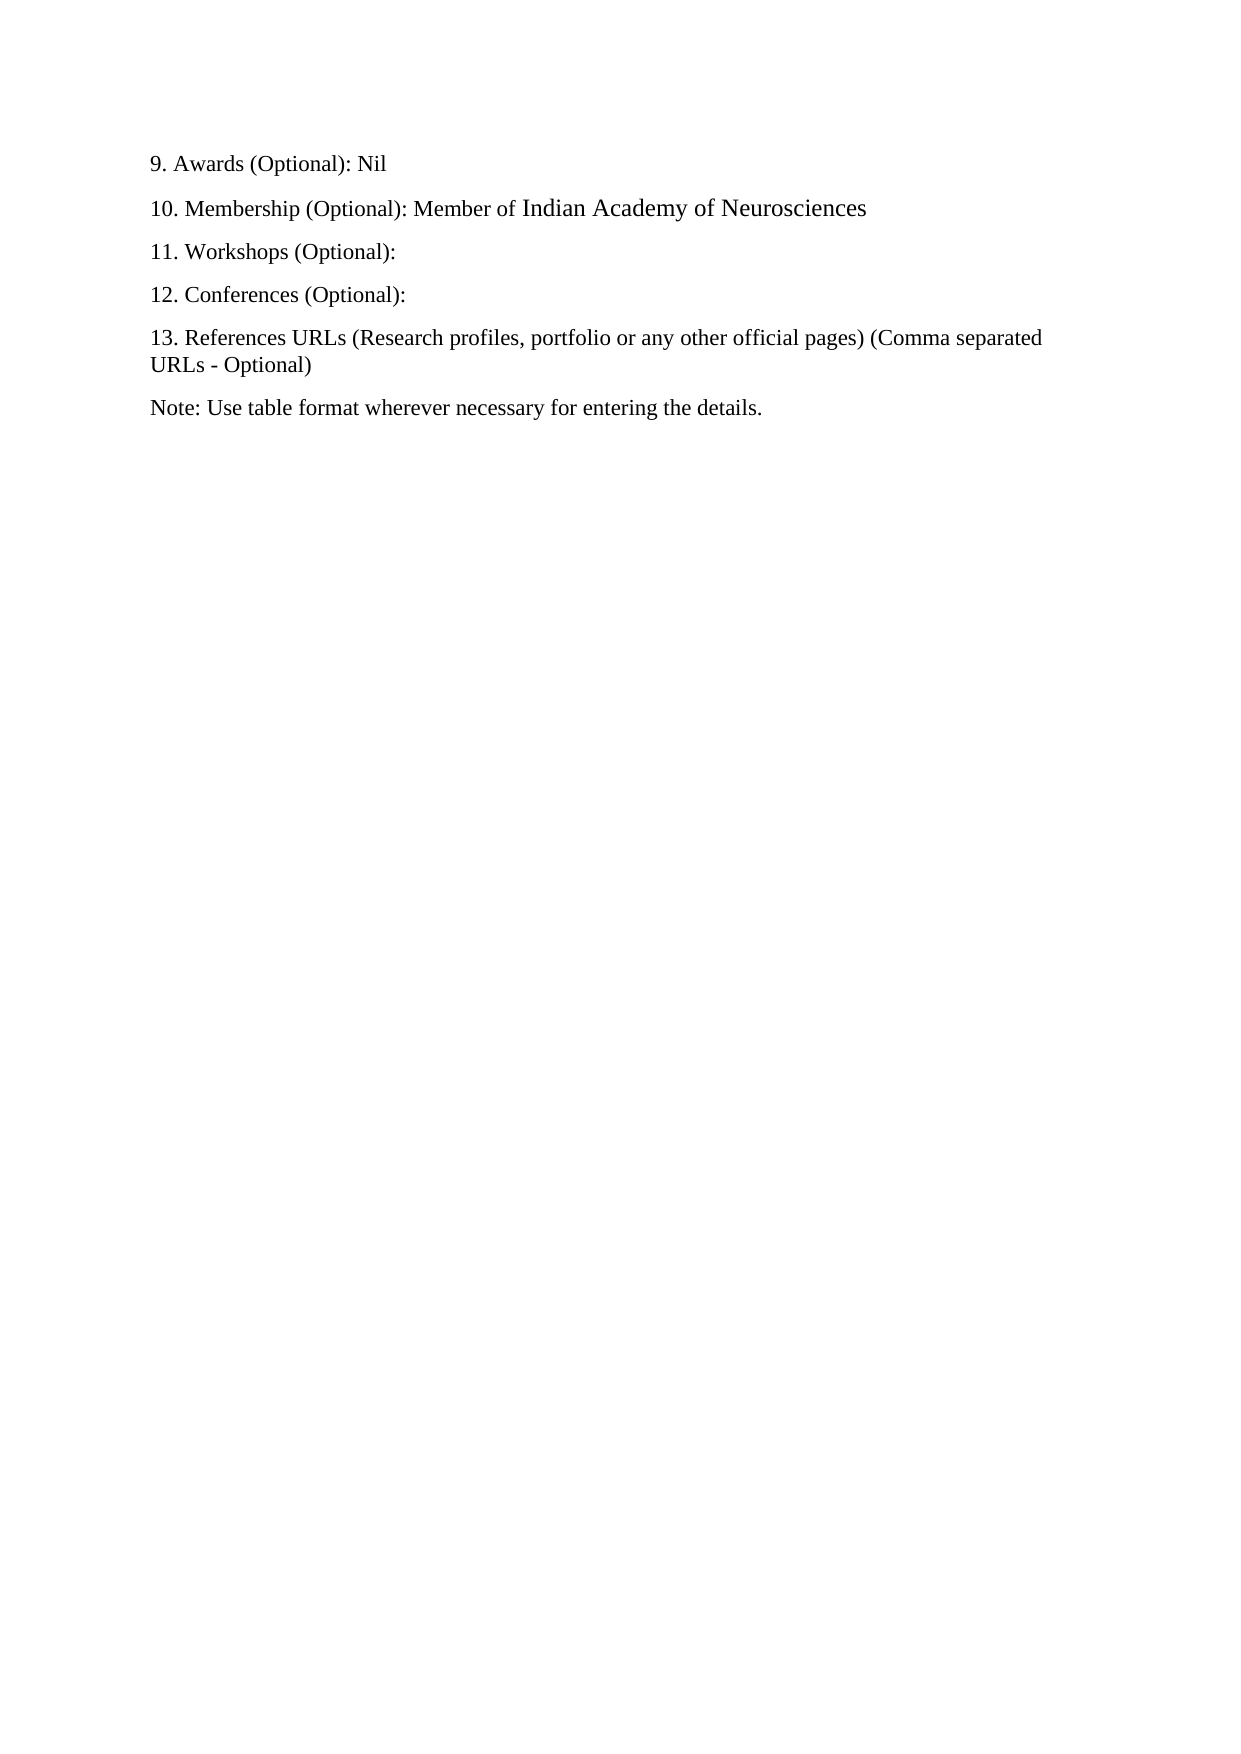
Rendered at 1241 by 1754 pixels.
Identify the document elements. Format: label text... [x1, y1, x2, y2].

text 13. References URLs (Research profiles, portfolio or any other official pages) (Comma separated URLs - Optional) [150, 324, 1090, 377]
text Note: Use table format wherever necessary for entering the details. [150, 394, 1090, 420]
text 11. Workshops (Optional): [150, 238, 1090, 265]
text 9. Awards (Optional): Nil [150, 150, 1090, 176]
text 12. Conferences (Optional): [150, 281, 1090, 308]
text 10. Membership (Optional): Member of Indian Academy of Neurosciences [150, 193, 1090, 222]
